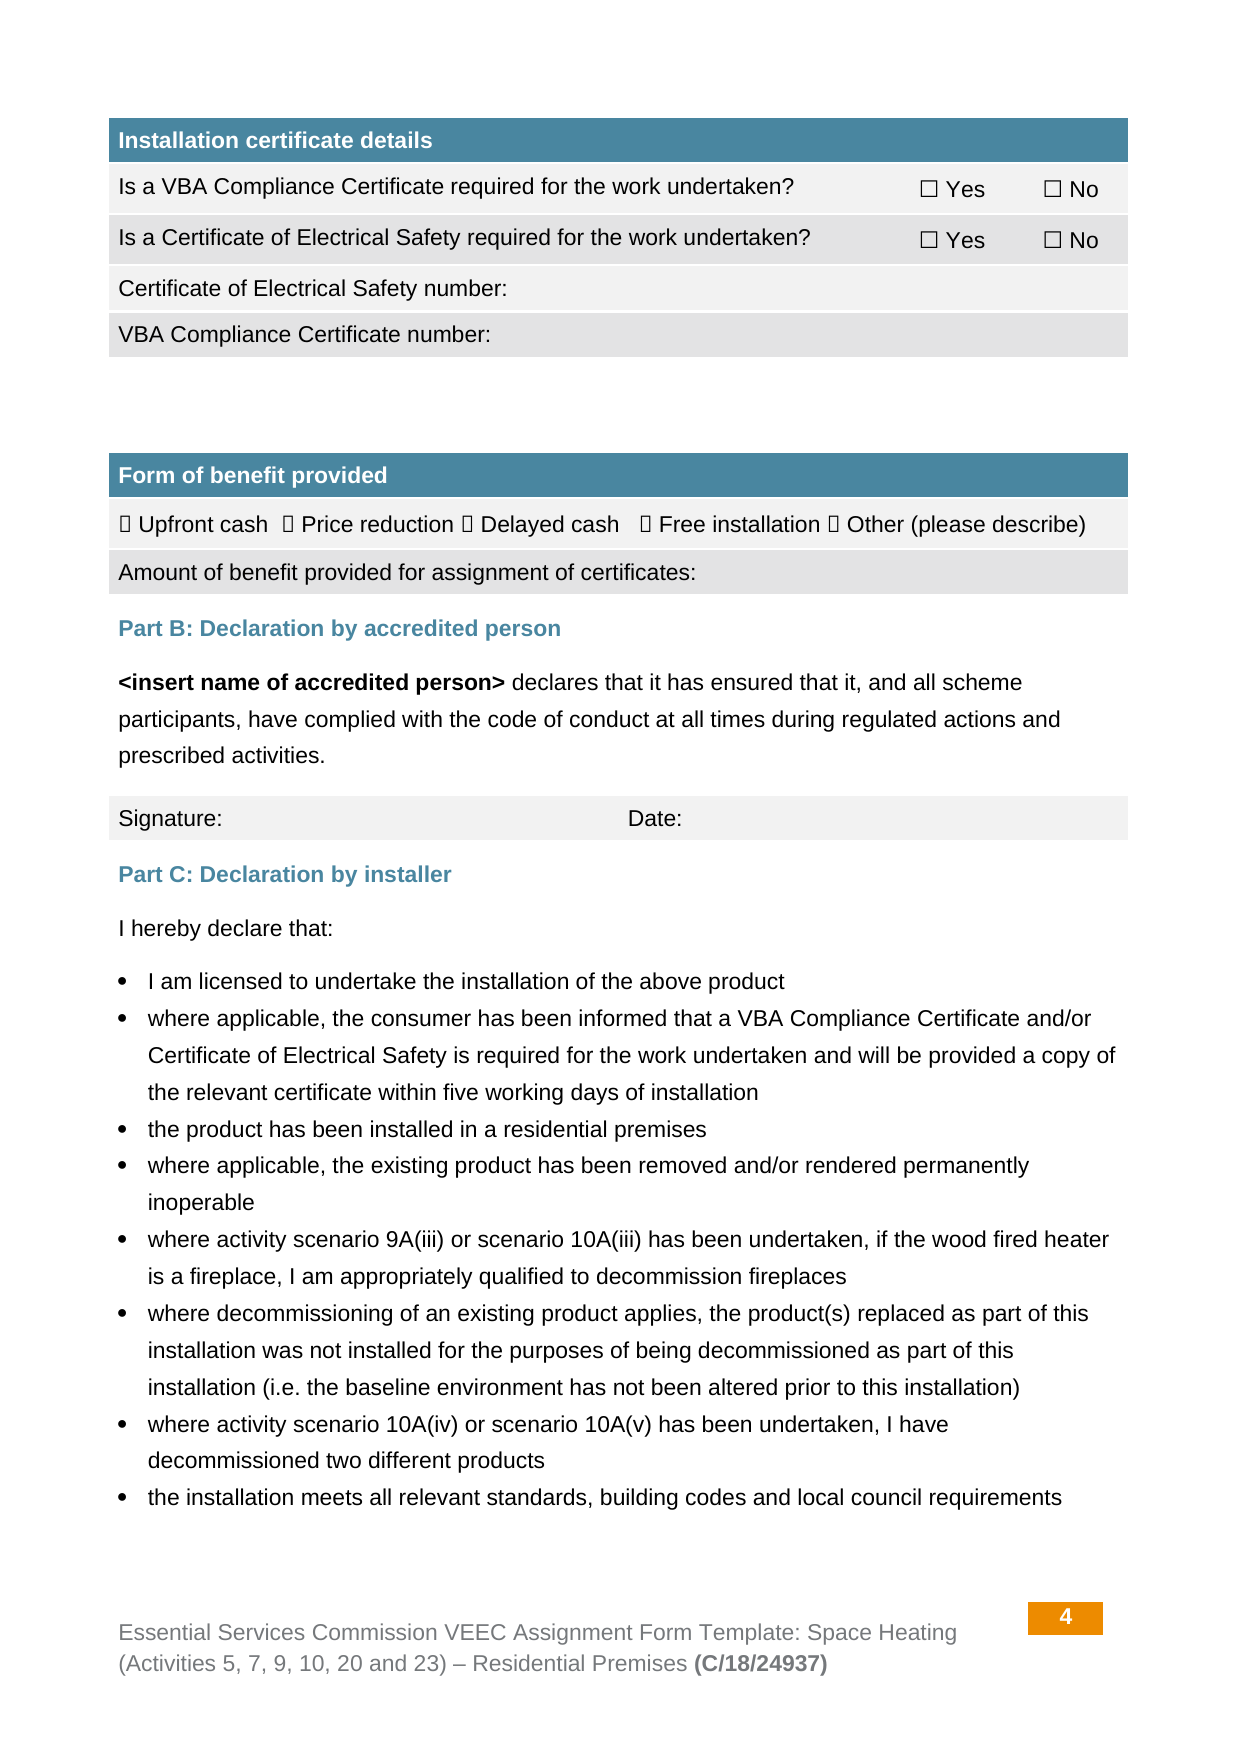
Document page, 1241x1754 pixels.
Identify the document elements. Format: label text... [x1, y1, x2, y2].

text I hereby declare that: [118, 914, 1122, 941]
subtitle Part B: Declaration by accredited person [118, 615, 1122, 642]
text <insert name of accredited person> declares that it has ensured that it, and all scheme participants, have complied with the code of conduct at all times during regulated actions and prescribed activities. [118, 669, 1122, 769]
list the product has been installed in a residential premises [118, 1116, 1122, 1142]
table_cell  Upfront cash  Price reduction  Delayed cash  Free installation  Other (please describe) [109, 499, 1128, 548]
list where activity scenario 9A(iii) or scenario 10A(iii) has been undertaken, if the wood fired heater is a fireplace, I am appropriately qualified to decommission fireplaces [118, 1226, 1122, 1289]
table_cell Is a Certificate of Electrical Safety required for the work undertaken? [109, 215, 886, 264]
list where activity scenario 10A(iv) or scenario 10A(v) has been undertaken, I have decommissioned two different products [118, 1411, 1122, 1474]
list where decommissioning of an existing product applies, the product(s) replaced as part of this installation was not installed for the purposes of being decommissioned as part of this installation (i.e. the baseline environment has not been altered prior to this installation) [118, 1300, 1122, 1400]
table_cell Amount of benefit provided for assignment of certificates: [109, 550, 1128, 594]
table_cell Is a VBA Compliance Certificate required for the work undertaken? [109, 164, 886, 213]
table_header Installation certificate details [109, 118, 1128, 162]
table_cell Certificate of Electrical Safety number: [109, 266, 1128, 310]
table_header Signature: [109, 796, 619, 840]
table_cell Yes No [886, 164, 1128, 213]
subtitle Part C: Declaration by installer [118, 861, 1122, 887]
table_header Form of benefit provided [109, 453, 1128, 497]
table_header Date: [619, 796, 1128, 840]
list where applicable, the consumer has been informed that a VBA Compliance Certificate and/or Certificate of Electrical Safety is required for the work undertaken and will be provided a copy of the relevant certificate within five working days of installation [118, 1005, 1122, 1105]
list where applicable, the existing product has been removed and/or rendered permanently inoperable [118, 1152, 1122, 1216]
list I am licensed to undertake the installation of the above product [118, 968, 1122, 994]
list the installation meets all relevant standards, building codes and local council requirements [118, 1484, 1122, 1511]
table_cell VBA Compliance Certificate number: [109, 313, 1128, 357]
table_cell Yes No [886, 215, 1128, 264]
